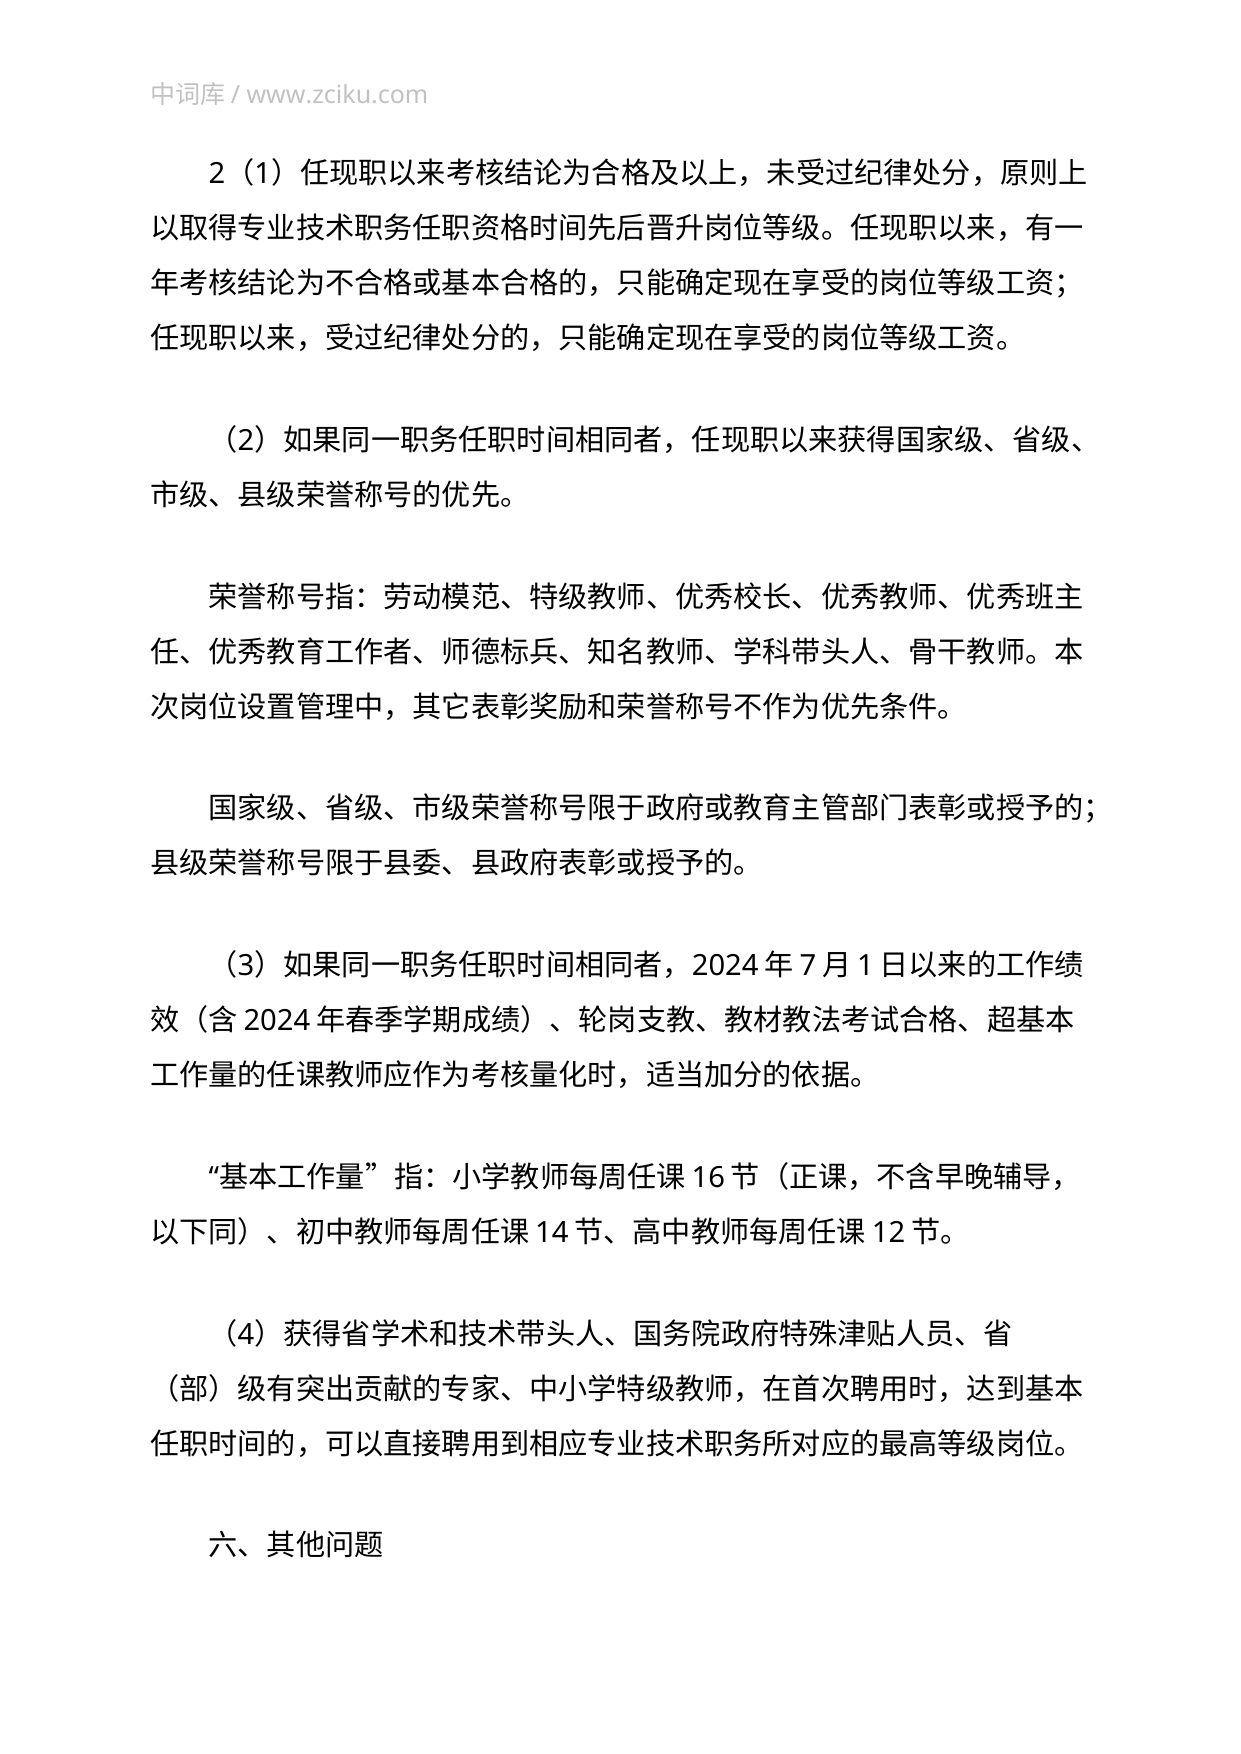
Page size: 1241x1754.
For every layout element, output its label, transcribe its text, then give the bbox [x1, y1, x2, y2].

text “基本工作量”指：小学教师每周任课16节（正课，不含早晚辅导，以下同）、初中教师每周任课14节、高中教师每周任课12节。 [150, 1153, 1090, 1251]
text （3）如果同一职务任职时间相同者，2024年7月1日以来的工作绩效（含2024年春季学期成绩）、轮岗支教、教材教法考试合格、超基本工作量的任课教师应作为考核量化时，适当加分的依据。 [150, 942, 1090, 1094]
text 六、其他问题 [150, 1522, 1090, 1564]
text （2）如果同一职务任职时间相同者，任现职以来获得国家级、省级、市级、县级荣誉称号的优先。 [150, 417, 1090, 514]
text （4）获得省学术和技术带头人、国务院政府特殊津贴人员、省（部）级有突出贡献的专家、中小学特级教师，在首次聘用时，达到基本任职时间的，可以直接聘用到相应专业技术职务所对应的最高等级岗位。 [150, 1310, 1090, 1462]
text 国家级、省级、市级荣誉称号限于政府或教育主管部门表彰或授予的；县级荣誉称号限于县委、县政府表彰或授予的。 [150, 785, 1090, 882]
text 荣誉称号指：劳动模范、特级教师、优秀校长、优秀教师、优秀班主任、优秀教育工作者、师德标兵、知名教师、学科带头人、骨干教师。本次岗位设置管理中，其它表彰奖励和荣誉称号不作为优先条件。 [150, 573, 1090, 725]
text 2（1）任现职以来考核结论为合格及以上，未受过纪律处分，原则上以取得专业技术职务任职资格时间先后晋升岗位等级。任现职以来，有一年考核结论为不合格或基本合格的，只能确定现在享受的岗位等级工资；任现职以来，受过纪律处分的，只能确定现在享受的岗位等级工资。 [150, 150, 1090, 357]
